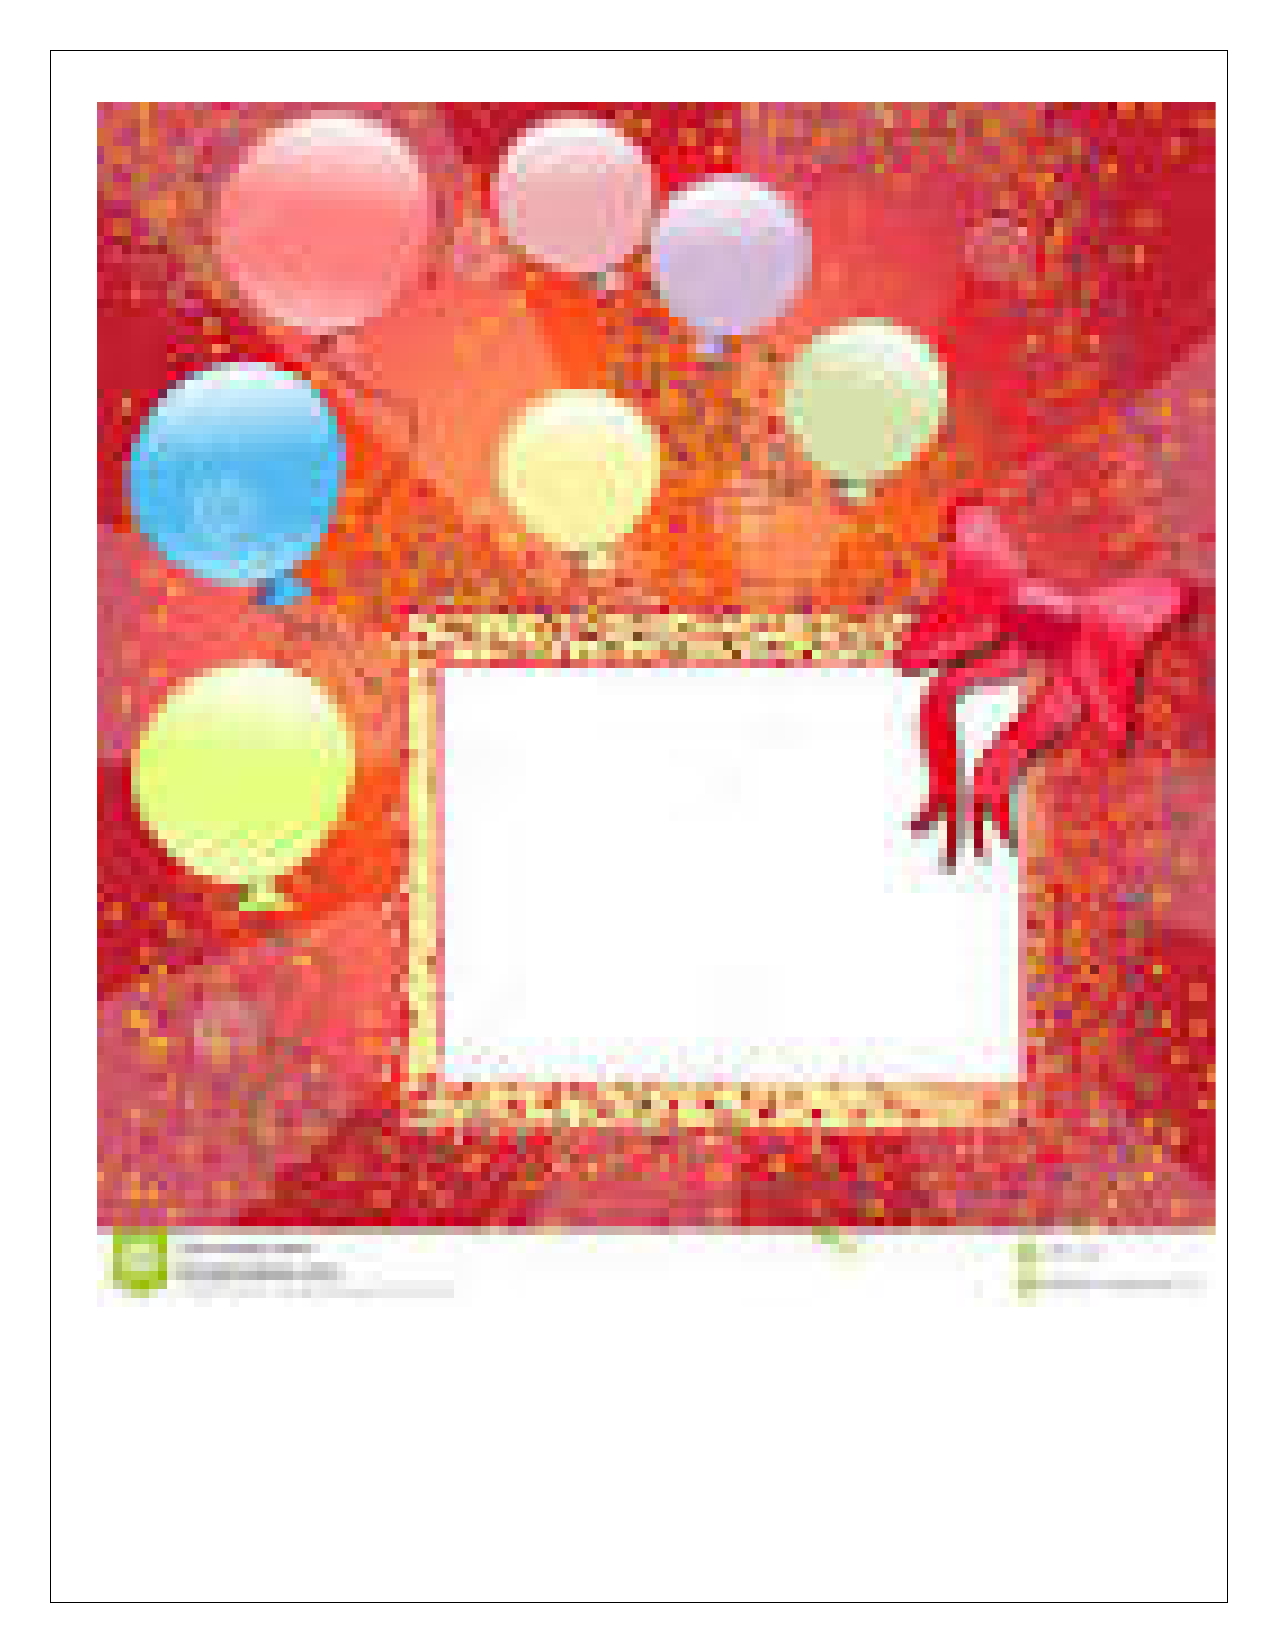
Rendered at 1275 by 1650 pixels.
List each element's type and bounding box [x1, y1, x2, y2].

picture [97, 102, 1216, 1307]
